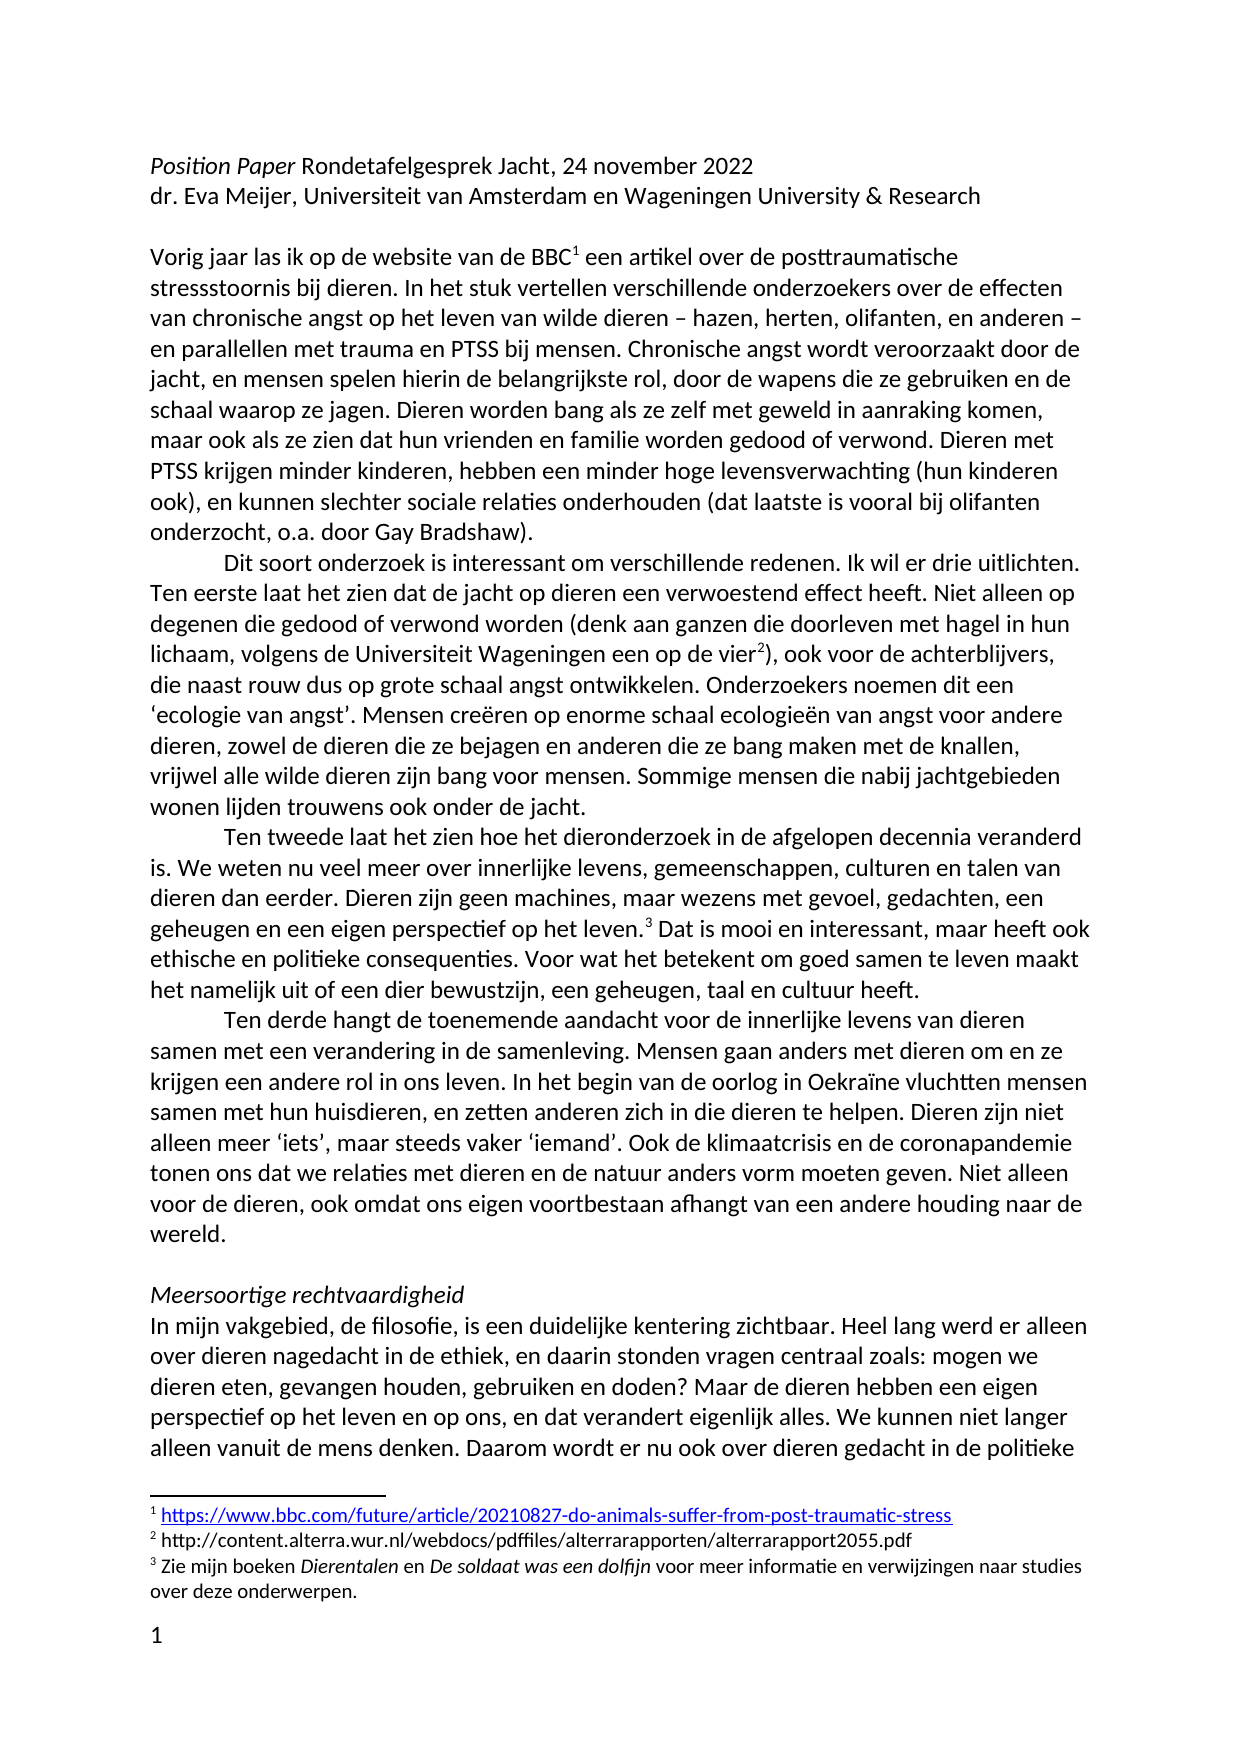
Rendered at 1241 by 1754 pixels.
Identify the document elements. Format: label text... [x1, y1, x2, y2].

text Ten tweede laat het zien hoe het dieronderzoek in de afgelopen decennia veranderd is. We weten nu veel meer over innerlijke levens, gemeenschappen, culturen en talen van dieren dan eerder. Dieren zijn geen machines, maar wezens met gevoel, gedachten, een geheugen en een eigen perspectief op het leven. Dat is mooi en interessant, maar heeft ook ethische en politieke consequenties. Voor wat het betekent om goed samen te leven maakt het namelijk uit of een dier bewustzijn, een geheugen, taal en cultuur heeft. [150, 821, 1090, 1004]
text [150, 1310, 1090, 1462]
text Vorig jaar las ik op de website van de BBC een artikel over de posttraumatische stressstoornis bij dieren. In het stuk vertellen verschillende onderzoekers over de effecten van chronische angst op het leven van wilde dieren – hazen, herten, olifanten, en anderen – en parallellen met trauma en PTSS bij mensen. Chronische angst wordt veroorzaakt door de jacht, en mensen spelen hierin de belangrijkste rol, door de wapens die ze gebruiken en de schaal waarop ze jagen. Dieren worden bang als ze zelf met geweld in aanraking komen, maar ook als ze zien dat hun vrienden en familie worden gedood of verwond. Dieren met PTSS krijgen minder kinderen, hebben een minder hoge levensverwachting (hun kinderen ook), en kunnen slechter sociale relaties onderhouden (dat laatste is vooral bij olifanten onderzocht, o.a. door Gay Bradshaw). [150, 242, 1090, 547]
text dr. Eva Meijer, Universiteit van Amsterdam en Wageningen University & Research [150, 181, 1090, 211]
text Meersoortige rechtvaardigheid [150, 1279, 1090, 1310]
text Dit soort onderzoek is interessant om verschillende redenen. Ik wil er drie uitlichten. Ten eerste laat het zien dat de jacht op dieren een verwoestend effect heeft. Niet alleen op degenen die gedood of verwond worden (denk aan ganzen die doorleven met hagel in hun lichaam, volgens de Universiteit Wageningen een op de vier), ook voor de achterblijvers, die naast rouw dus op grote schaal angst ontwikkelen. Onderzoekers noemen dit een ‘ecologie van angst’. Mensen creëren op enorme schaal ecologieën van angst voor andere dieren, zowel de dieren die ze bejagen en anderen die ze bang maken met de knallen, vrijwel alle wilde dieren zijn bang voor mensen. Sommige mensen die nabij jachtgebieden wonen lijden trouwens ook onder de jacht. [150, 547, 1090, 821]
text Position Paper Rondetafelgesprek Jacht, 24 november 2022 [150, 150, 1090, 181]
text Ten derde hangt de toenemende aandacht voor de innerlijke levens van dieren samen met een verandering in de samenleving. Mensen gaan anders met dieren om en ze krijgen een andere rol in ons leven. In het begin van de oorlog in Oekraïne vluchtten mensen samen met hun huisdieren, en zetten anderen zich in die dieren te helpen. Dieren zijn niet alleen meer ‘iets’, maar steeds vaker ‘iemand’. Ook de klimaatcrisis en de coronapandemie tonen ons dat we relaties met dieren en de natuur anders vorm moeten geven. Niet alleen voor de dieren, ook omdat ons eigen voortbestaan afhangt van een andere houding naar de wereld. [150, 1004, 1090, 1249]
